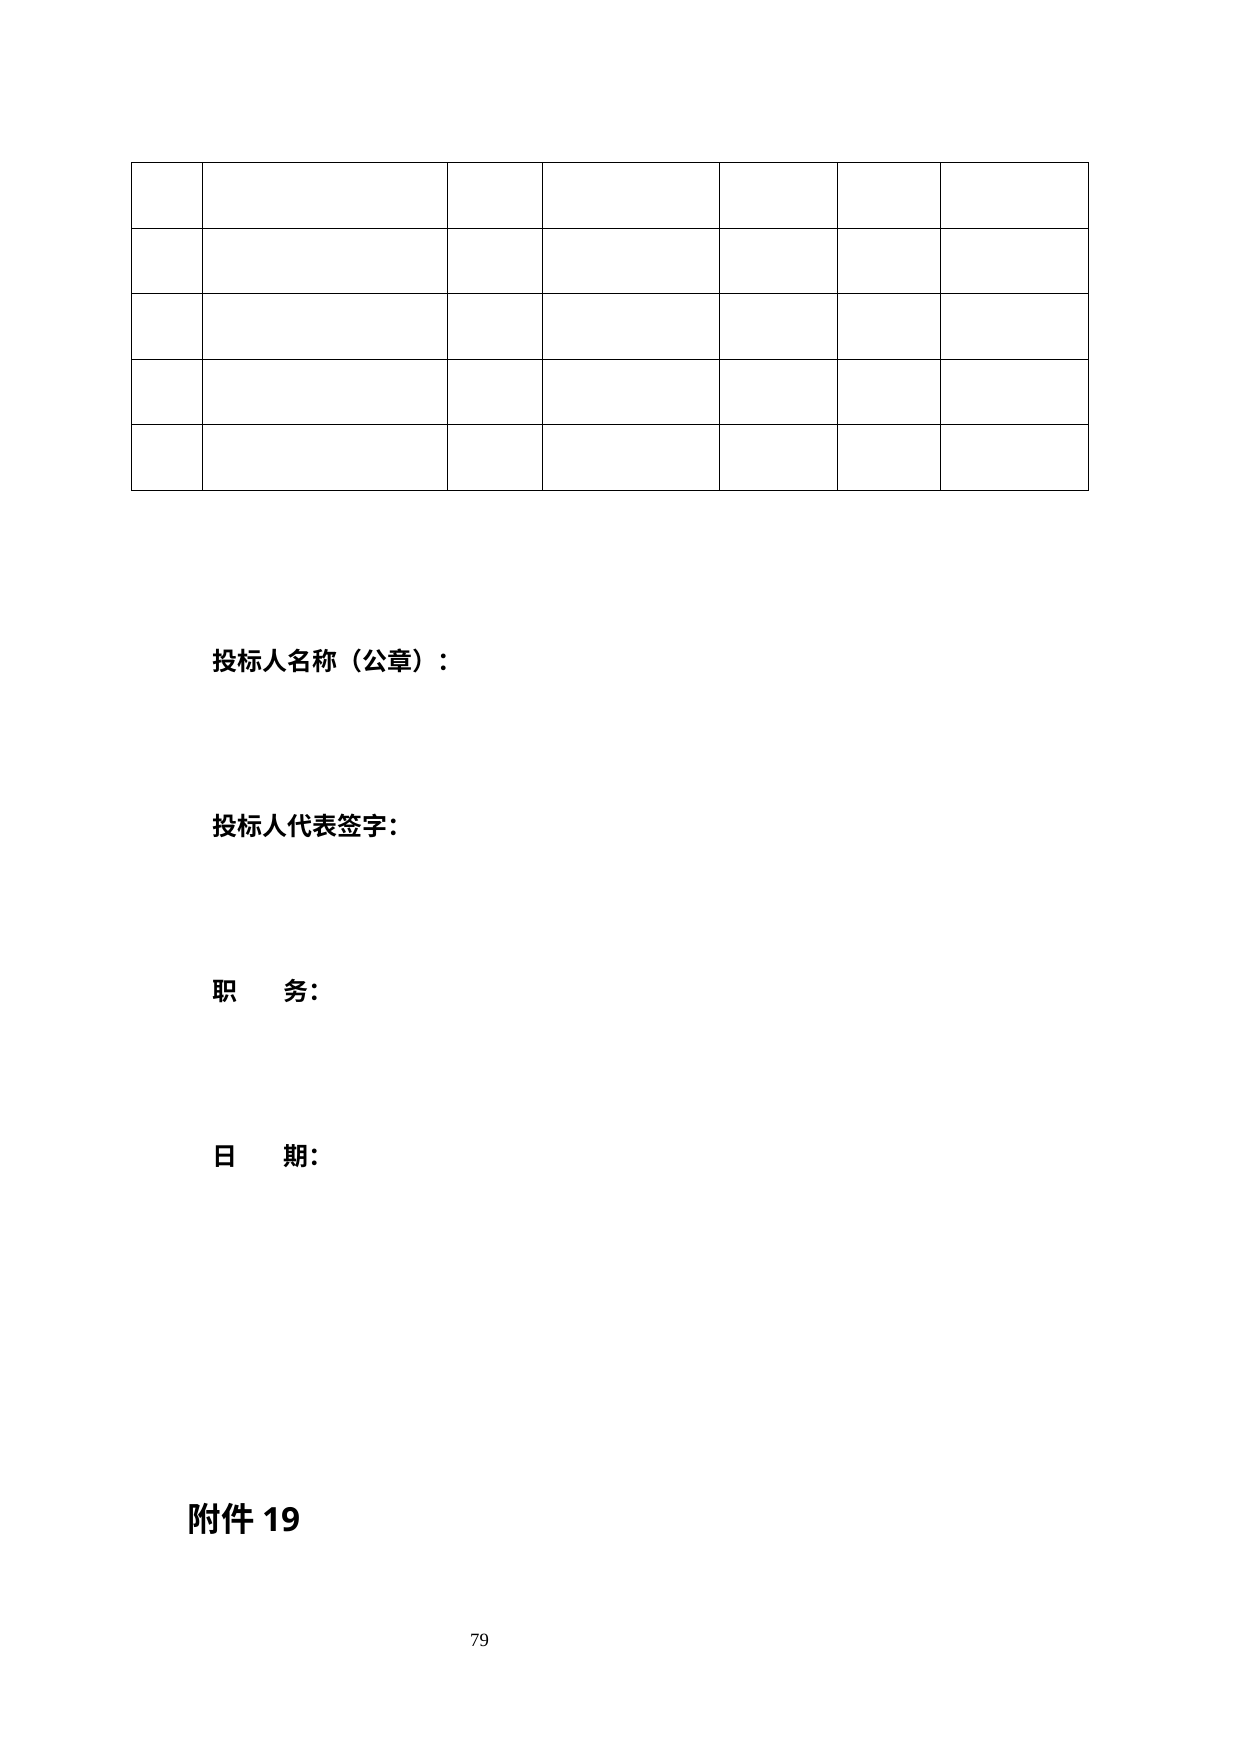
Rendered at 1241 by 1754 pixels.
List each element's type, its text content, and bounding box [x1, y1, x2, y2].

table_cell [203, 360, 447, 424]
table_cell [941, 425, 1088, 489]
table_cell [838, 163, 940, 227]
table_cell [941, 360, 1088, 424]
table_cell [448, 229, 542, 293]
table_cell [448, 425, 542, 489]
table_cell [132, 360, 202, 424]
table_cell [720, 360, 837, 424]
table_cell [448, 294, 542, 358]
text 投标人代表签字： [187, 792, 1053, 857]
table_cell [941, 294, 1088, 358]
table_cell [838, 294, 940, 358]
table_cell [941, 229, 1088, 293]
table_cell [941, 163, 1088, 227]
text 投标人名称（公章）： [187, 627, 1053, 692]
text 日 期： [187, 1122, 1053, 1187]
table_cell [543, 425, 719, 489]
table_cell [132, 294, 202, 358]
table_cell [448, 360, 542, 424]
table_cell [448, 163, 542, 227]
table_cell [203, 294, 447, 358]
table_cell [203, 163, 447, 227]
table_cell [720, 294, 837, 358]
table_cell [543, 360, 719, 424]
table_cell [720, 425, 837, 489]
text 附件 19 [187, 1485, 1053, 1550]
table_cell [838, 425, 940, 489]
table_cell [838, 360, 940, 424]
table_cell [543, 294, 719, 358]
table_cell [543, 163, 719, 227]
table_cell [543, 229, 719, 293]
text 职 务： [187, 957, 1053, 1022]
table_cell [838, 229, 940, 293]
table_cell [132, 229, 202, 293]
table_cell [203, 425, 447, 489]
table_cell [132, 425, 202, 489]
table_cell [203, 229, 447, 293]
table_cell [720, 229, 837, 293]
table_cell [720, 163, 837, 227]
table_cell [132, 163, 202, 227]
